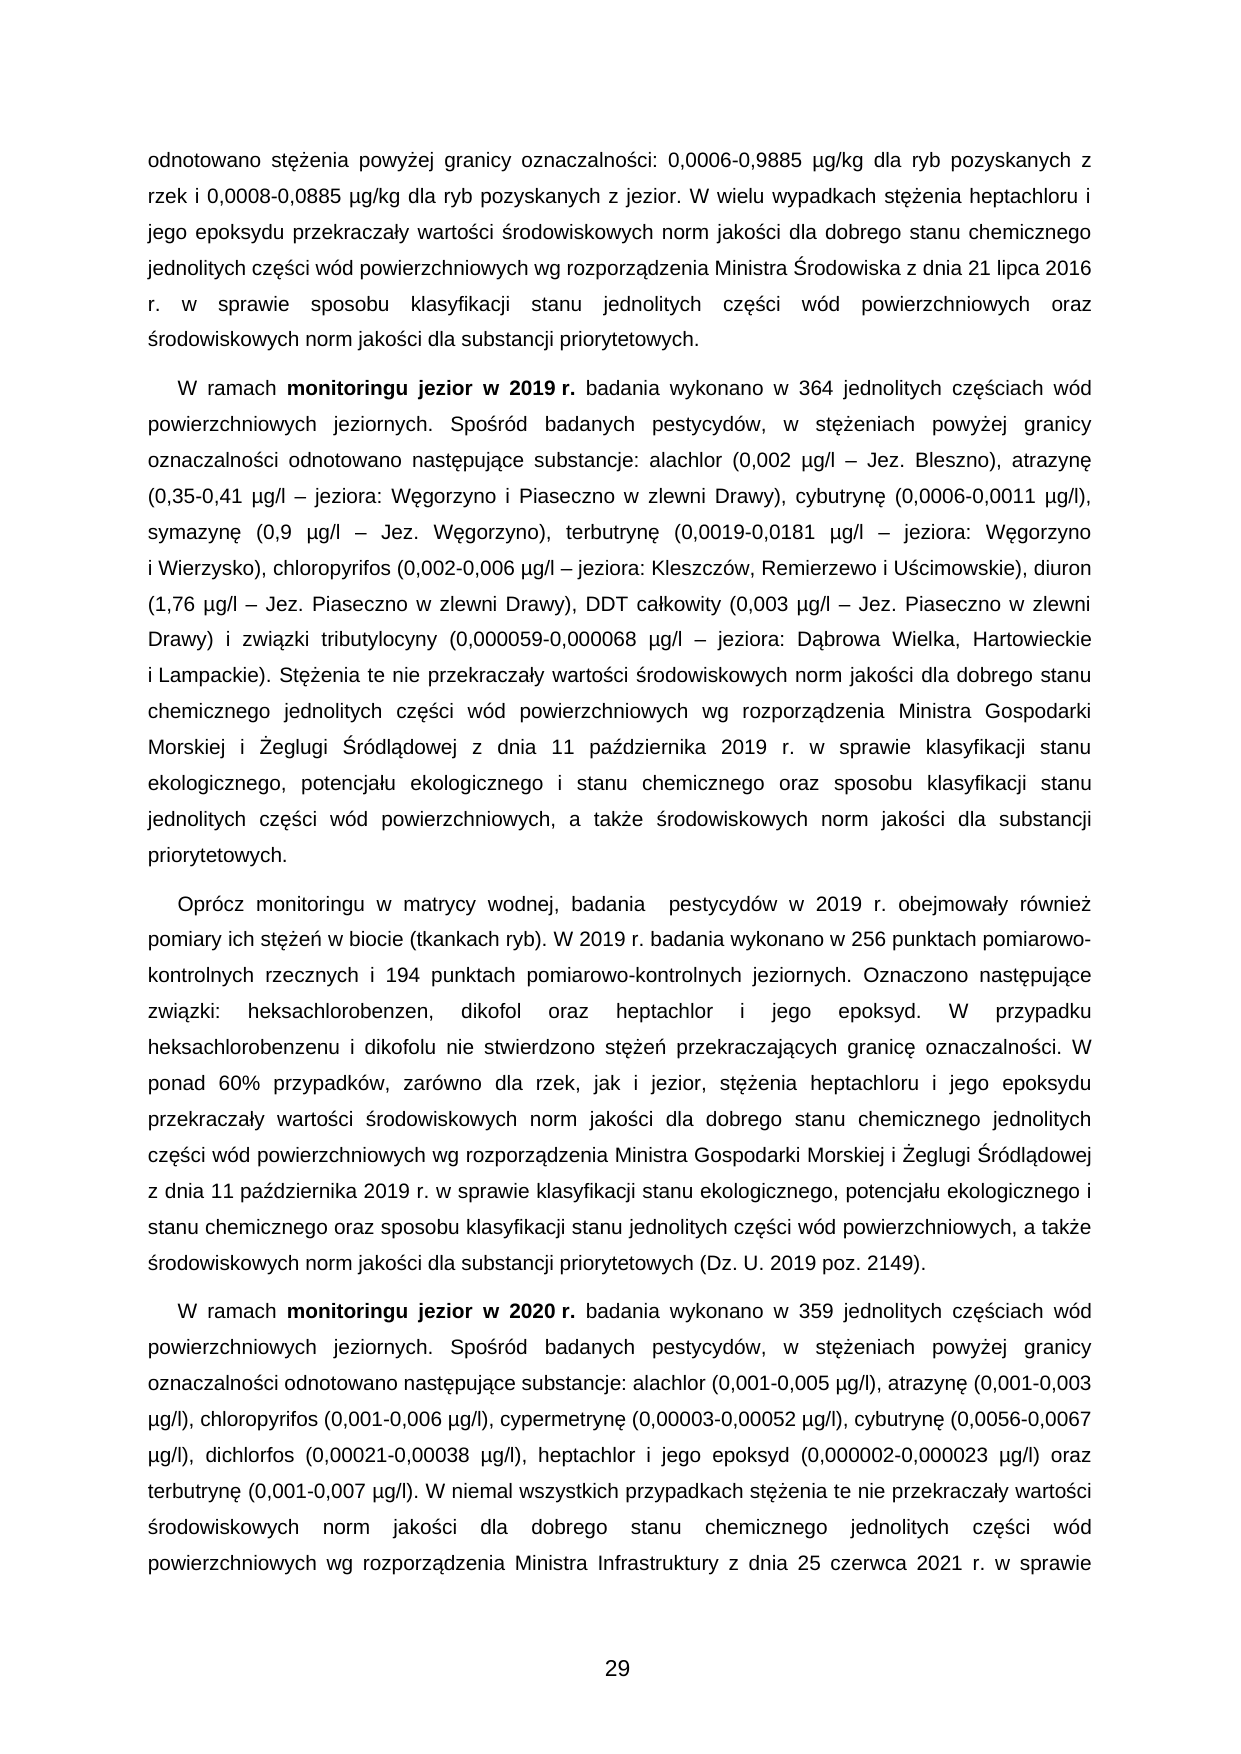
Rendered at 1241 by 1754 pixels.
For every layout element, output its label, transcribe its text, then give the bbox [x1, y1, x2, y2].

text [148, 148, 1093, 351]
text W ramach monitoringu jezior w 2019 r. badania wykonano w 364 jednolitych częściach wód powierzchniowych jeziornych. Spośród badanych pestycydów, w stężeniach powyżej granicy oznaczalności odnotowano następujące substancje: alachlor (0,002 µg/l – Jez. Bleszno), atrazynę (0,35-0,41 µg/l – jeziora: Węgorzyno i Piaseczno w zlewni Drawy), cybutrynę (0,0006-0,0011 µg/l), symazynę (0,9 µg/l – Jez. Węgorzyno), terbutrynę (0,0019-0,0181 µg/l – jeziora: Węgorzyno i Wierzysko), chloropyrifos (0,002-0,006 µg/l – jeziora: Kleszczów, Remierzewo i Uścimowskie), diuron (1,76 µg/l – Jez. Piaseczno w zlewni Drawy), DDT całkowity (0,003 µg/l – Jez. Piaseczno w zlewni Drawy) i związki tributylocyny (0,000059-0,000068 µg/l – jeziora: Dąbrowa Wielka, Hartowieckie i Lampackie). Stężenia te nie przekraczały wartości środowiskowych norm jakości dla dobrego stanu chemicznego jednolitych części wód powierzchniowych wg rozporządzenia Ministra Gospodarki Morskiej i Żeglugi Śródlądowej z dnia 11 października 2019 r. w sprawie klasyfikacji stanu ekologicznego, potencjału ekologicznego i stanu chemicznego oraz sposobu klasyfikacji stanu jednolitych części wód powierzchniowych, a także środowiskowych norm jakości dla substancji priorytetowych. [148, 376, 1093, 867]
text Oprócz monitoringu w matrycy wodnej, badania pestycydów w 2019 r. obejmowały również pomiary ich stężeń w biocie (tkankach ryb). W 2019 r. badania wykonano w 256 punktach pomiarowo-kontrolnych rzecznych i 194 punktach pomiarowo-kontrolnych jeziornych. Oznaczono następujące związki: heksachlorobenzen, dikofol oraz heptachlor i jego epoksyd. W przypadku heksachlorobenzenu i dikofolu nie stwierdzono stężeń przekraczających granicę oznaczalności. W ponad 60% przypadków, zarówno dla rzek, jak i jezior, stężenia heptachloru i jego epoksydu przekraczały wartości środowiskowych norm jakości dla dobrego stanu chemicznego jednolitych części wód powierzchniowych wg rozporządzenia Ministra Gospodarki Morskiej i Żeglugi Śródlądowej z dnia 11 października 2019 r. w sprawie klasyfikacji stanu ekologicznego, potencjału ekologicznego i stanu chemicznego oraz sposobu klasyfikacji stanu jednolitych części wód powierzchniowych, a także środowiskowych norm jakości dla substancji priorytetowych (Dz. U. 2019 poz. 2149). [148, 891, 1093, 1275]
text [148, 1299, 1093, 1575]
